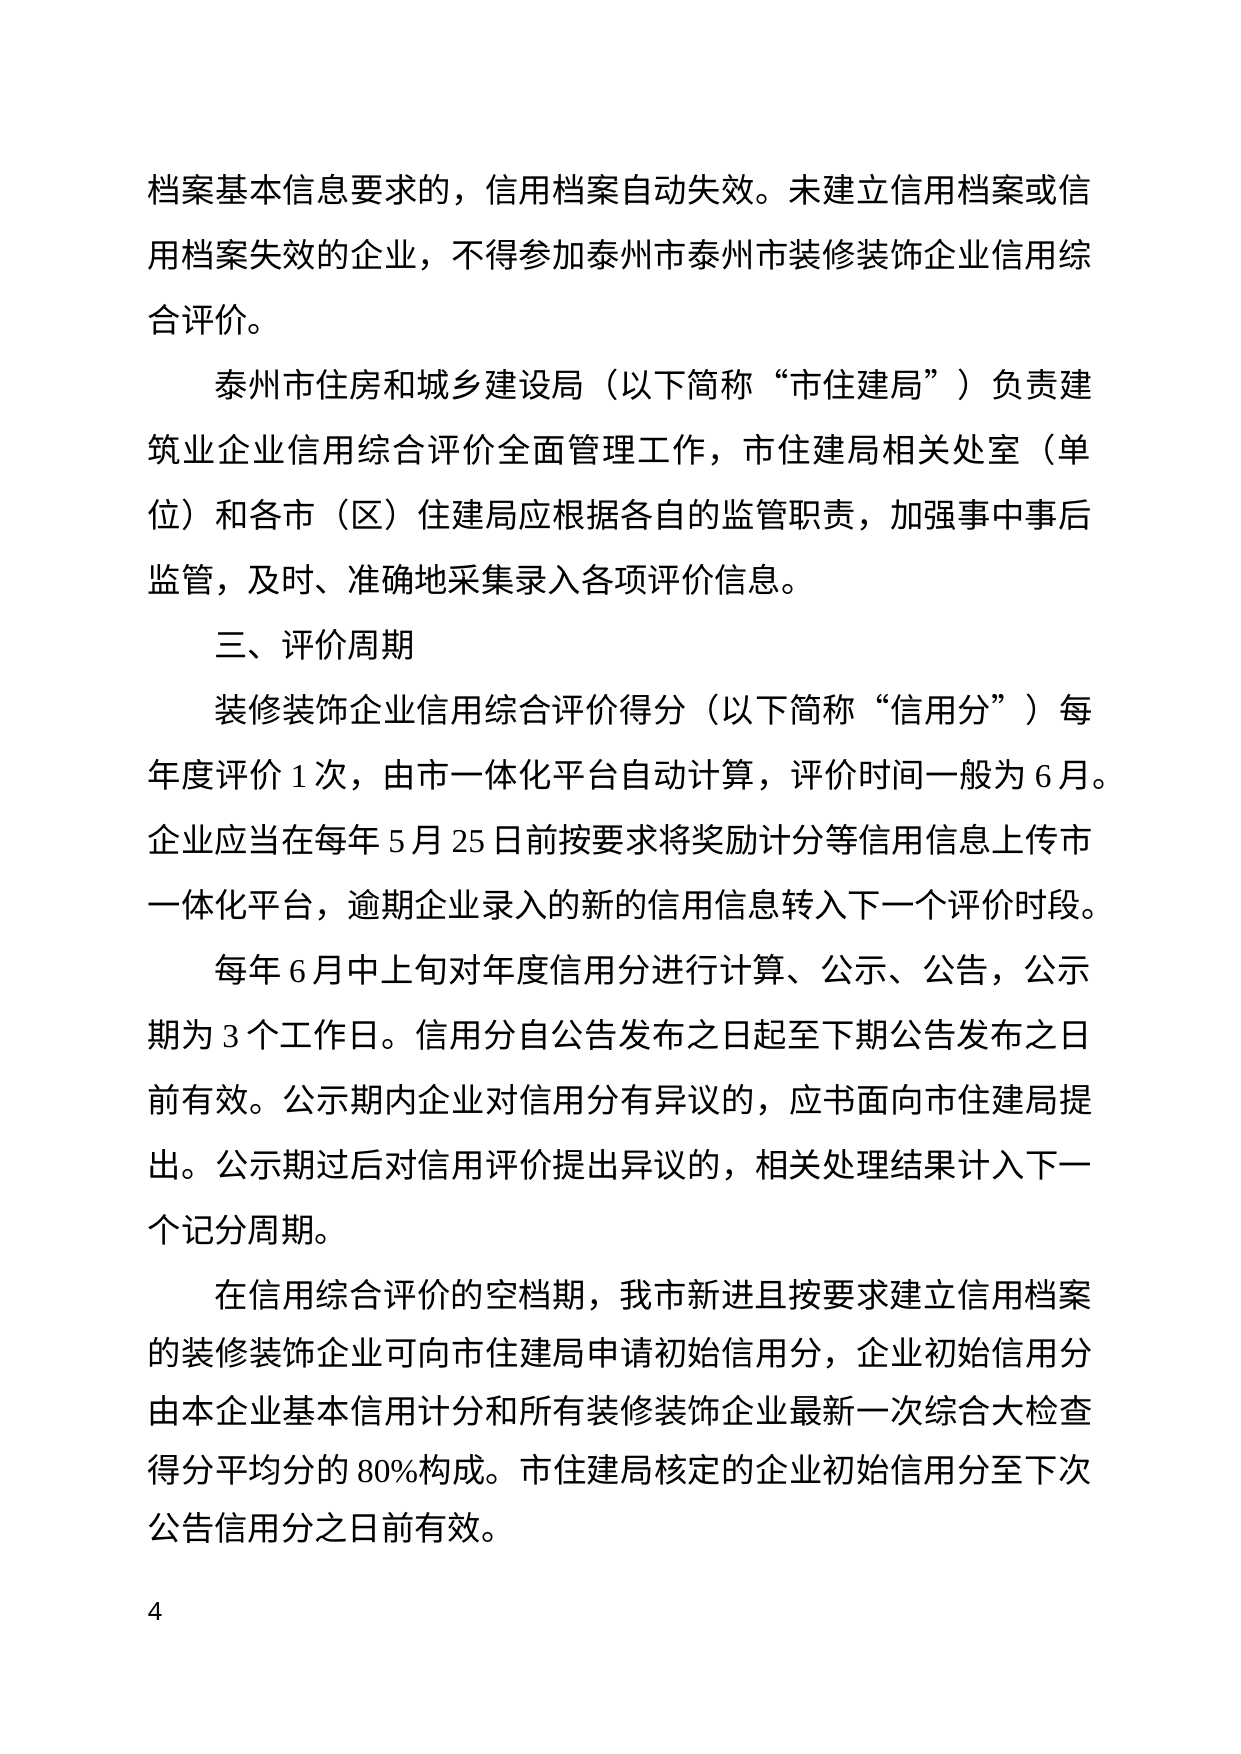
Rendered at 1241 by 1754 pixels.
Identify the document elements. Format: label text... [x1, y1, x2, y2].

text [148, 156, 1092, 351]
text 泰州市住房和城乡建设局（以下简称“市住建局”）负责建筑业企业信用综合评价全面管理工作，市住建局相关处室（单位）和各市（区）住建局应根据各自的监管职责，加强事中事后监管，及时、准确地采集录入各项评价信息。 [148, 351, 1092, 611]
text 装修装饰企业信用综合评价得分（以下简称“信用分”）每年度评价1次，由市一体化平台自动计算，评价时间一般为6月。企业应当在每年5月25日前按要求将奖励计分等信用信息上传市一体化平台，逾期企业录入的新的信用信息转入下一个评价时段。 [148, 676, 1092, 936]
text 在信用综合评价的空档期，我市新进且按要求建立信用档案的装修装饰企业可向市住建局申请初始信用分，企业初始信用分由本企业基本信用计分和所有装修装饰企业最新一次综合大检查得分平均分的80%构成。市住建局核定的企业初始信用分至下次公告信用分之日前有效。 [148, 1261, 1092, 1552]
text 三、评价周期 [148, 611, 1092, 676]
text 每年6月中上旬对年度信用分进行计算、公示、公告，公示期为3个工作日。信用分自公告发布之日起至下期公告发布之日前有效。公示期内企业对信用分有异议的，应书面向市住建局提出。公示期过后对信用评价提出异议的，相关处理结果计入下一个记分周期。 [148, 936, 1092, 1261]
